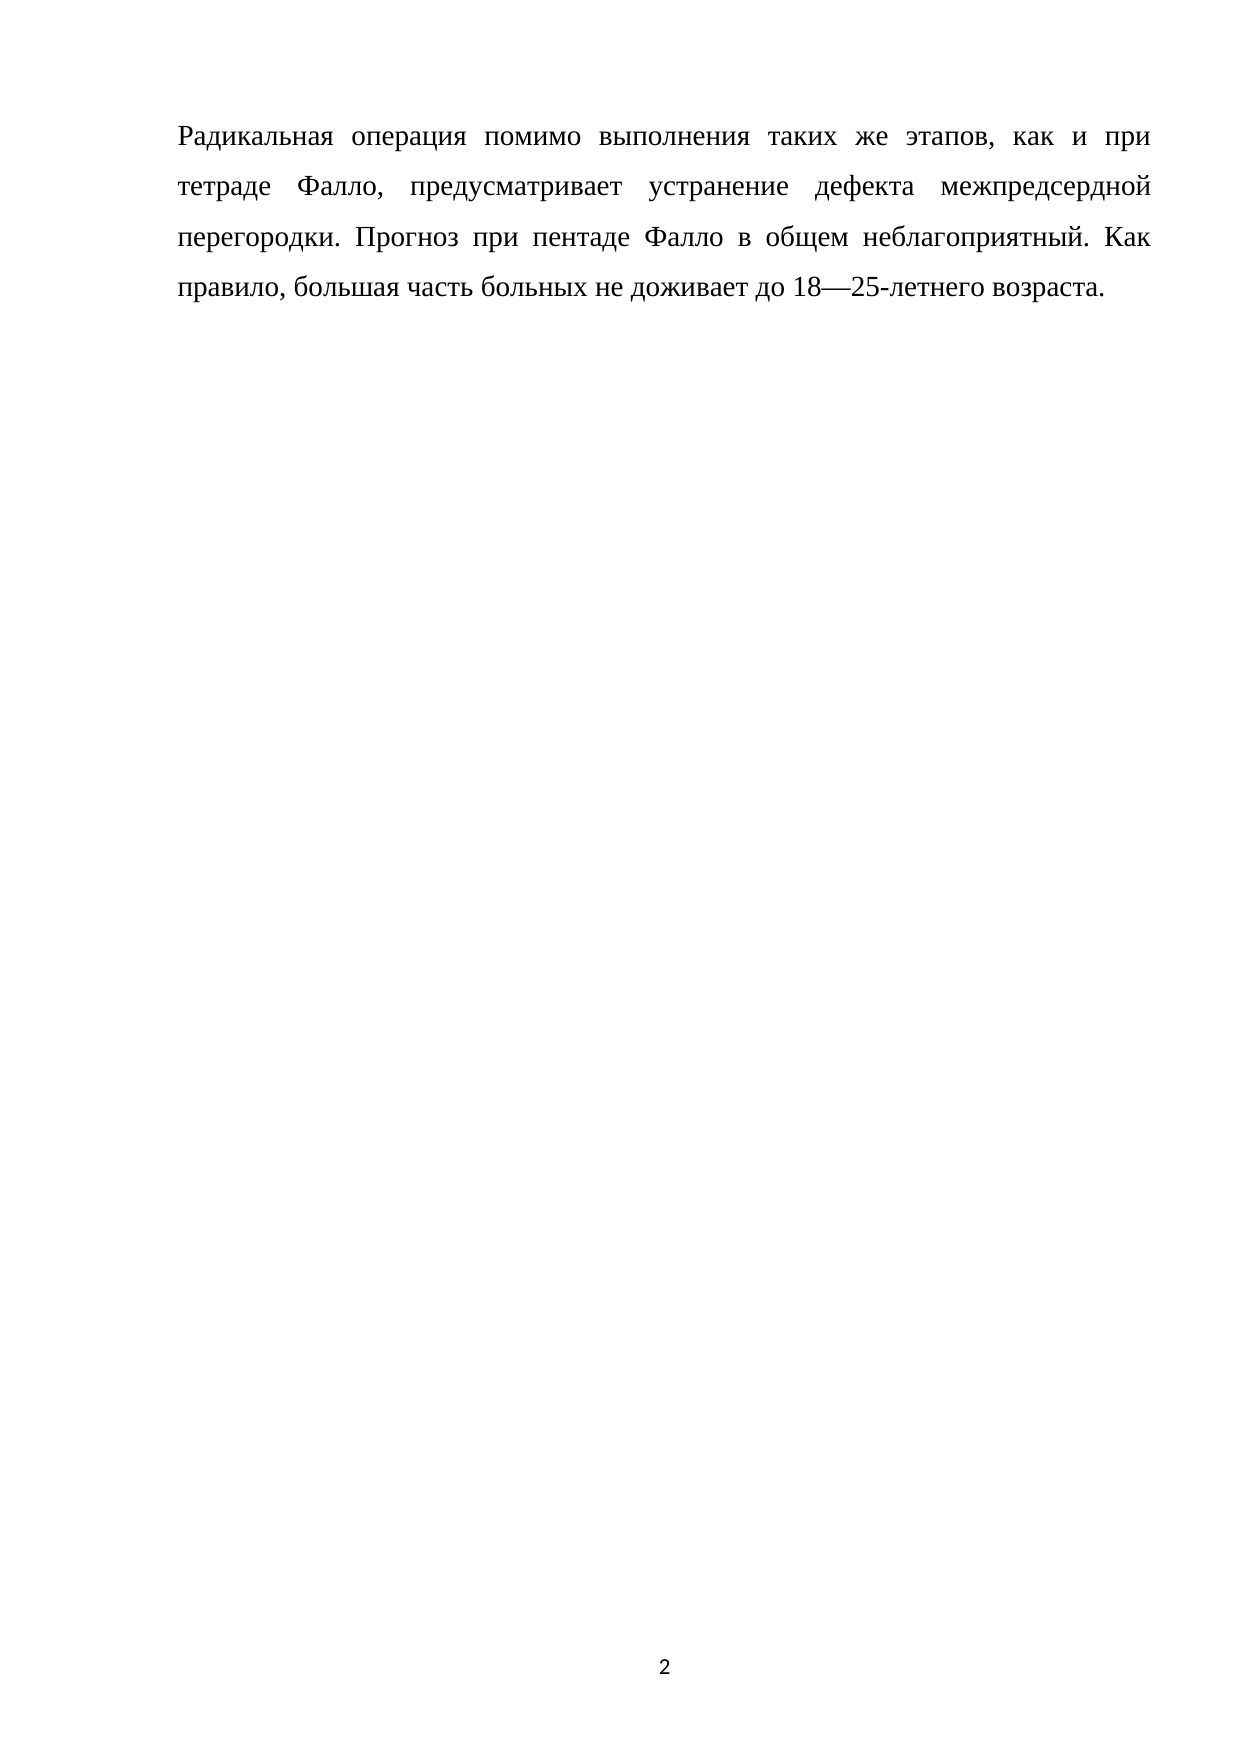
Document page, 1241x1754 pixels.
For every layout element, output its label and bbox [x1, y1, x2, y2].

text [177, 118, 1152, 303]
